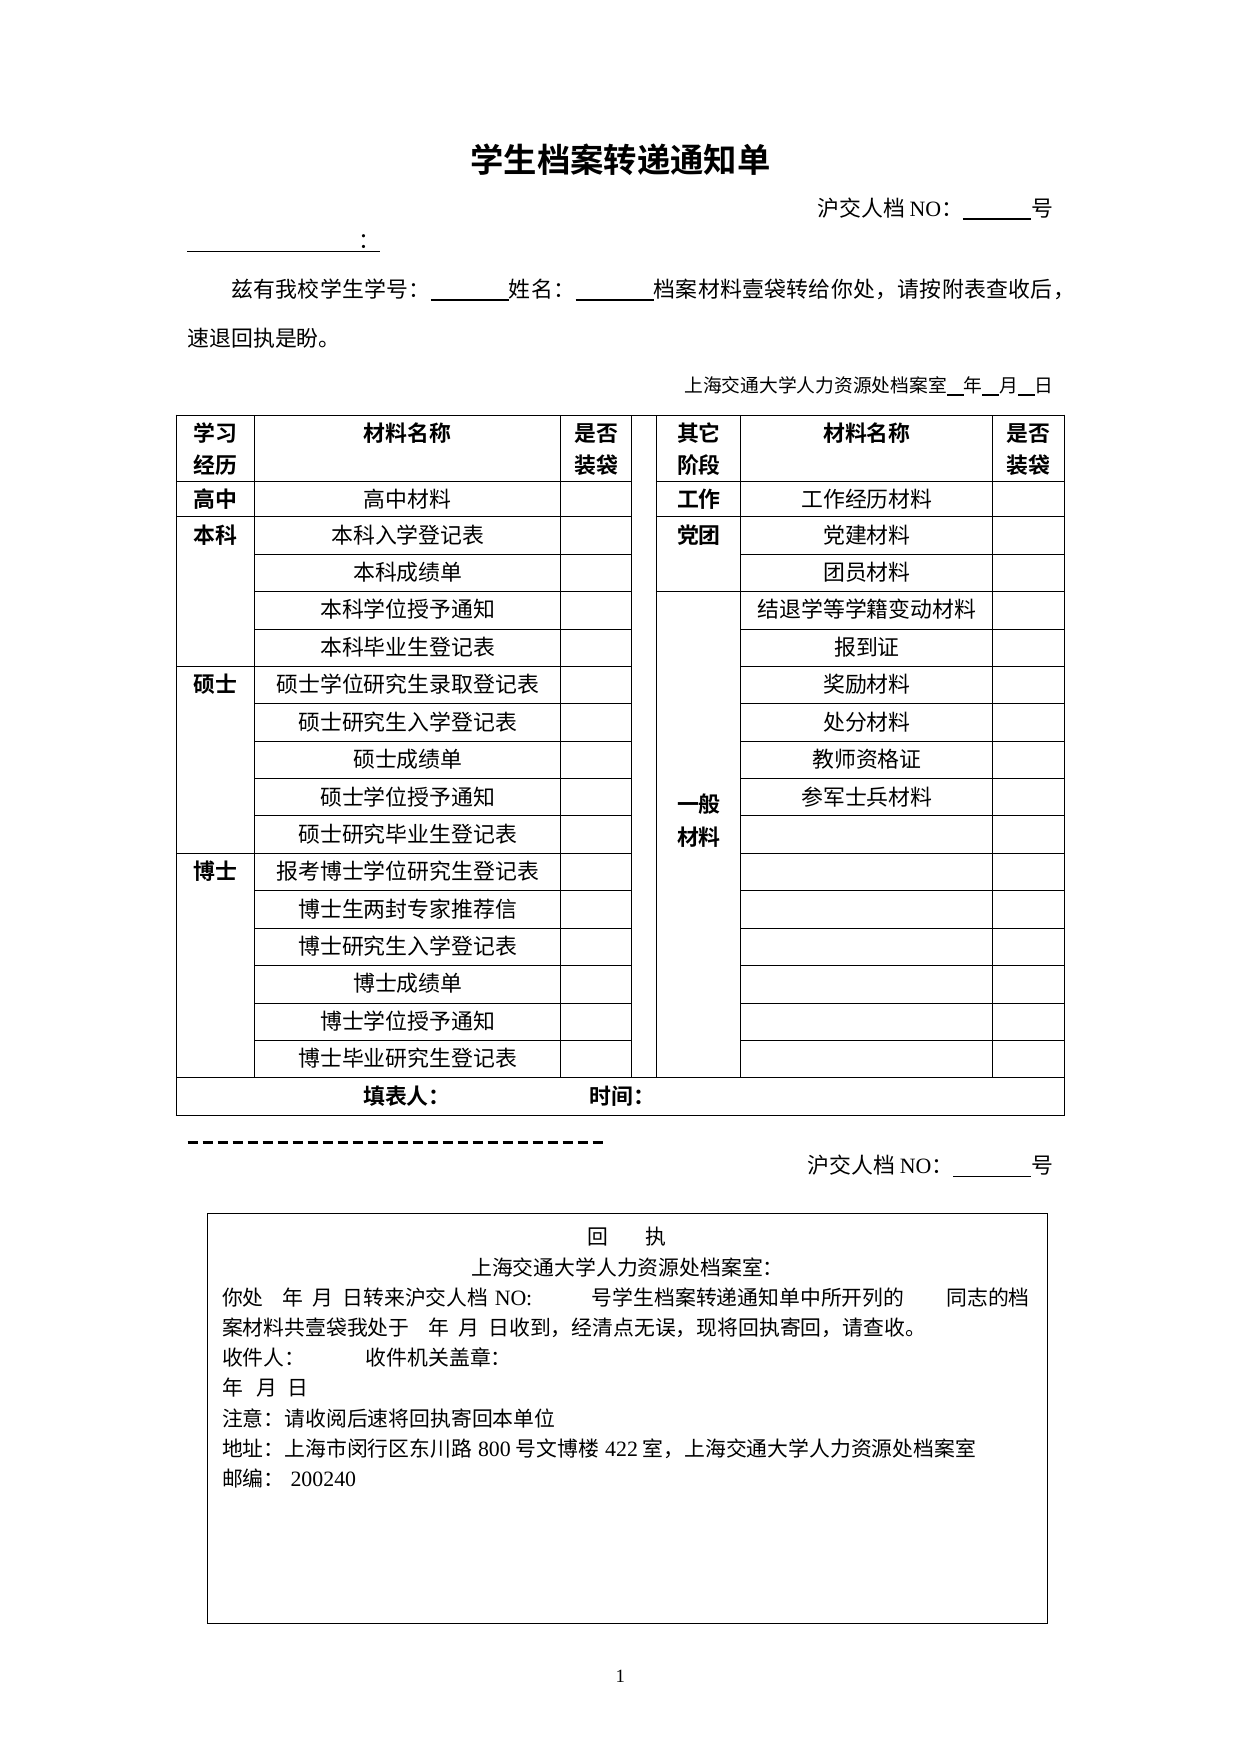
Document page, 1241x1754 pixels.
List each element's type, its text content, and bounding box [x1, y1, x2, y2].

table_cell 硕士研究毕业生登记表 [255, 816, 560, 853]
table_cell [561, 482, 631, 516]
table_cell [741, 1004, 992, 1040]
table_cell [993, 704, 1064, 741]
table_cell [561, 854, 631, 890]
table_cell 结退学等学籍变动材料 [741, 592, 992, 628]
table_cell 硕士成绩单 [255, 742, 560, 778]
text 兹有我校学生学号： 姓名： 档案材料壹袋转给你处，请按附表查收后，速退回执是盼。 [187, 271, 1053, 353]
table_cell [561, 592, 631, 628]
text 学生档案转递通知单 [187, 126, 1053, 191]
table_cell 高中材料 [255, 482, 560, 516]
table_header 材料名称 [255, 416, 560, 481]
table_cell 本科成绩单 [255, 555, 560, 591]
table_cell 本科 [177, 517, 254, 666]
table_cell [741, 891, 992, 928]
table_cell [993, 592, 1064, 628]
table_cell [561, 742, 631, 778]
table_cell [741, 1041, 992, 1077]
table_header 学习经历 [177, 416, 254, 481]
table_cell 填表人： 时间： [177, 1078, 1064, 1114]
table_header 是否装袋 [561, 416, 631, 481]
table_cell [561, 966, 631, 1002]
table_cell [561, 555, 631, 591]
text 沪交人档NO： 号 [187, 191, 1053, 223]
table_cell 报考博士学位研究生登记表 [255, 854, 560, 890]
table_cell [993, 779, 1064, 815]
table_cell [993, 667, 1064, 703]
table_cell 处分材料 [741, 704, 992, 741]
table_cell [561, 816, 631, 853]
table_cell 工作 [657, 482, 740, 516]
table_cell [993, 555, 1064, 591]
table_header [632, 416, 656, 1077]
table_cell 本科入学登记表 [255, 517, 560, 554]
table_cell 教师资格证 [741, 742, 992, 778]
table_cell [993, 630, 1064, 666]
table_cell [993, 482, 1064, 516]
table_cell [741, 854, 992, 890]
table_cell 高中 [177, 482, 254, 516]
table_cell 博士成绩单 [255, 966, 560, 1002]
table_cell [561, 517, 631, 554]
table_cell 本科毕业生登记表 [255, 630, 560, 666]
table_cell 硕士 [177, 667, 254, 853]
table_cell 博士研究生入学登记表 [255, 929, 560, 965]
table_cell 博士 [177, 854, 254, 1077]
table_cell [993, 517, 1064, 554]
table_cell [561, 1004, 631, 1040]
table_header 材料名称 [741, 416, 992, 481]
table_cell [561, 1041, 631, 1077]
table_cell [741, 816, 992, 853]
table_cell 硕士学位研究生录取登记表 [255, 667, 560, 703]
table_cell 本科学位授予通知 [255, 592, 560, 628]
table_cell [561, 929, 631, 965]
table_cell [561, 891, 631, 928]
table_cell 报到证 [741, 630, 992, 666]
table_cell [993, 1041, 1064, 1077]
table_cell 党建材料 [741, 517, 992, 554]
table_cell [993, 966, 1064, 1002]
table_cell [561, 630, 631, 666]
table_header 是否装袋 [993, 416, 1064, 481]
table_cell 奖励材料 [741, 667, 992, 703]
table_cell [741, 966, 992, 1002]
table_header 其它阶段 [657, 416, 740, 481]
table_cell 党团 [657, 517, 740, 591]
text ： [187, 223, 1053, 256]
table_cell [993, 891, 1064, 928]
table_cell [993, 816, 1064, 853]
table_cell 团员材料 [741, 555, 992, 591]
table_cell [993, 854, 1064, 890]
text 上海交通大学人力资源处档案室 年 月 日 [187, 368, 1053, 401]
table_cell [993, 1004, 1064, 1040]
table_cell [993, 929, 1064, 965]
table_cell [561, 779, 631, 815]
table_cell [993, 742, 1064, 778]
table_cell 硕士学位授予通知 [255, 779, 560, 815]
table_cell 硕士研究生入学登记表 [255, 704, 560, 741]
table_cell 一般材料 [657, 592, 740, 1077]
table_cell 参军士兵材料 [741, 779, 992, 815]
table_cell 博士学位授予通知 [255, 1004, 560, 1040]
table_cell [561, 667, 631, 703]
table_cell [561, 704, 631, 741]
table_cell [741, 929, 992, 965]
table_cell 工作经历材料 [741, 482, 992, 516]
text 沪交人档NO： 号 [187, 1148, 1053, 1181]
table_cell 博士生两封专家推荐信 [255, 891, 560, 928]
table_cell 博士毕业研究生登记表 [255, 1041, 560, 1077]
